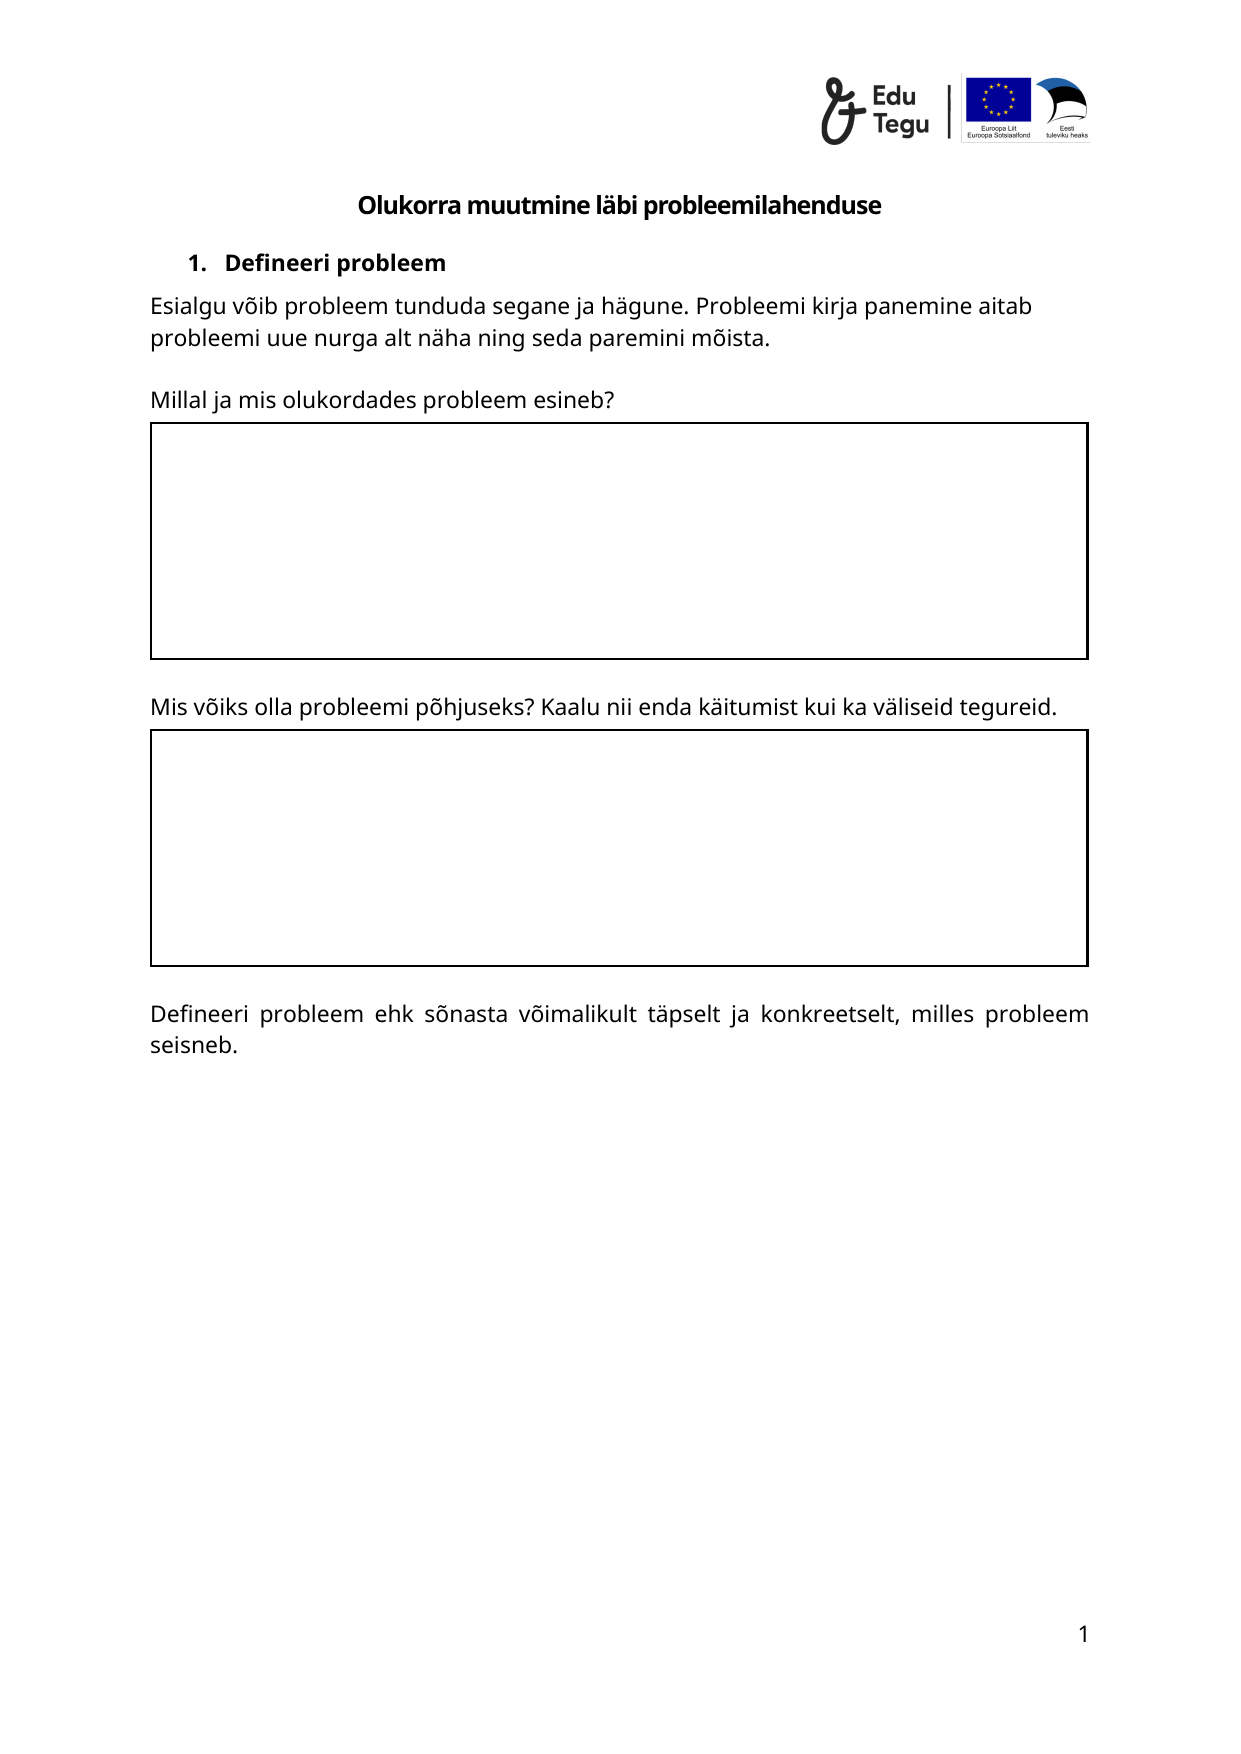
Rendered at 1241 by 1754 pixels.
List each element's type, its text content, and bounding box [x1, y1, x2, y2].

subtitle Defineeri probleem [187, 247, 1090, 278]
text Mis võiks olla probleemi põhjuseks? Kaalu nii enda käitumist kui ka väliseid tegureid. [150, 691, 1090, 722]
text Millal ja mis olukordades probleem esineb? [150, 384, 1090, 415]
text Defineeri probleem ehk sõnasta võimalikult täpselt ja konkreetselt, milles probleem seisneb. [150, 998, 1090, 1061]
table_header [152, 731, 1086, 965]
picture [821, 73, 1091, 145]
text Esialgu võib probleem tunduda segane ja hägune. Probleemi kirja panemine aitab probleemi uue nurga alt näha ning seda paremini mõista. [150, 290, 1090, 353]
table_header [152, 424, 1086, 658]
title Olukorra muutmine läbi probleemilahenduse [150, 187, 1090, 222]
